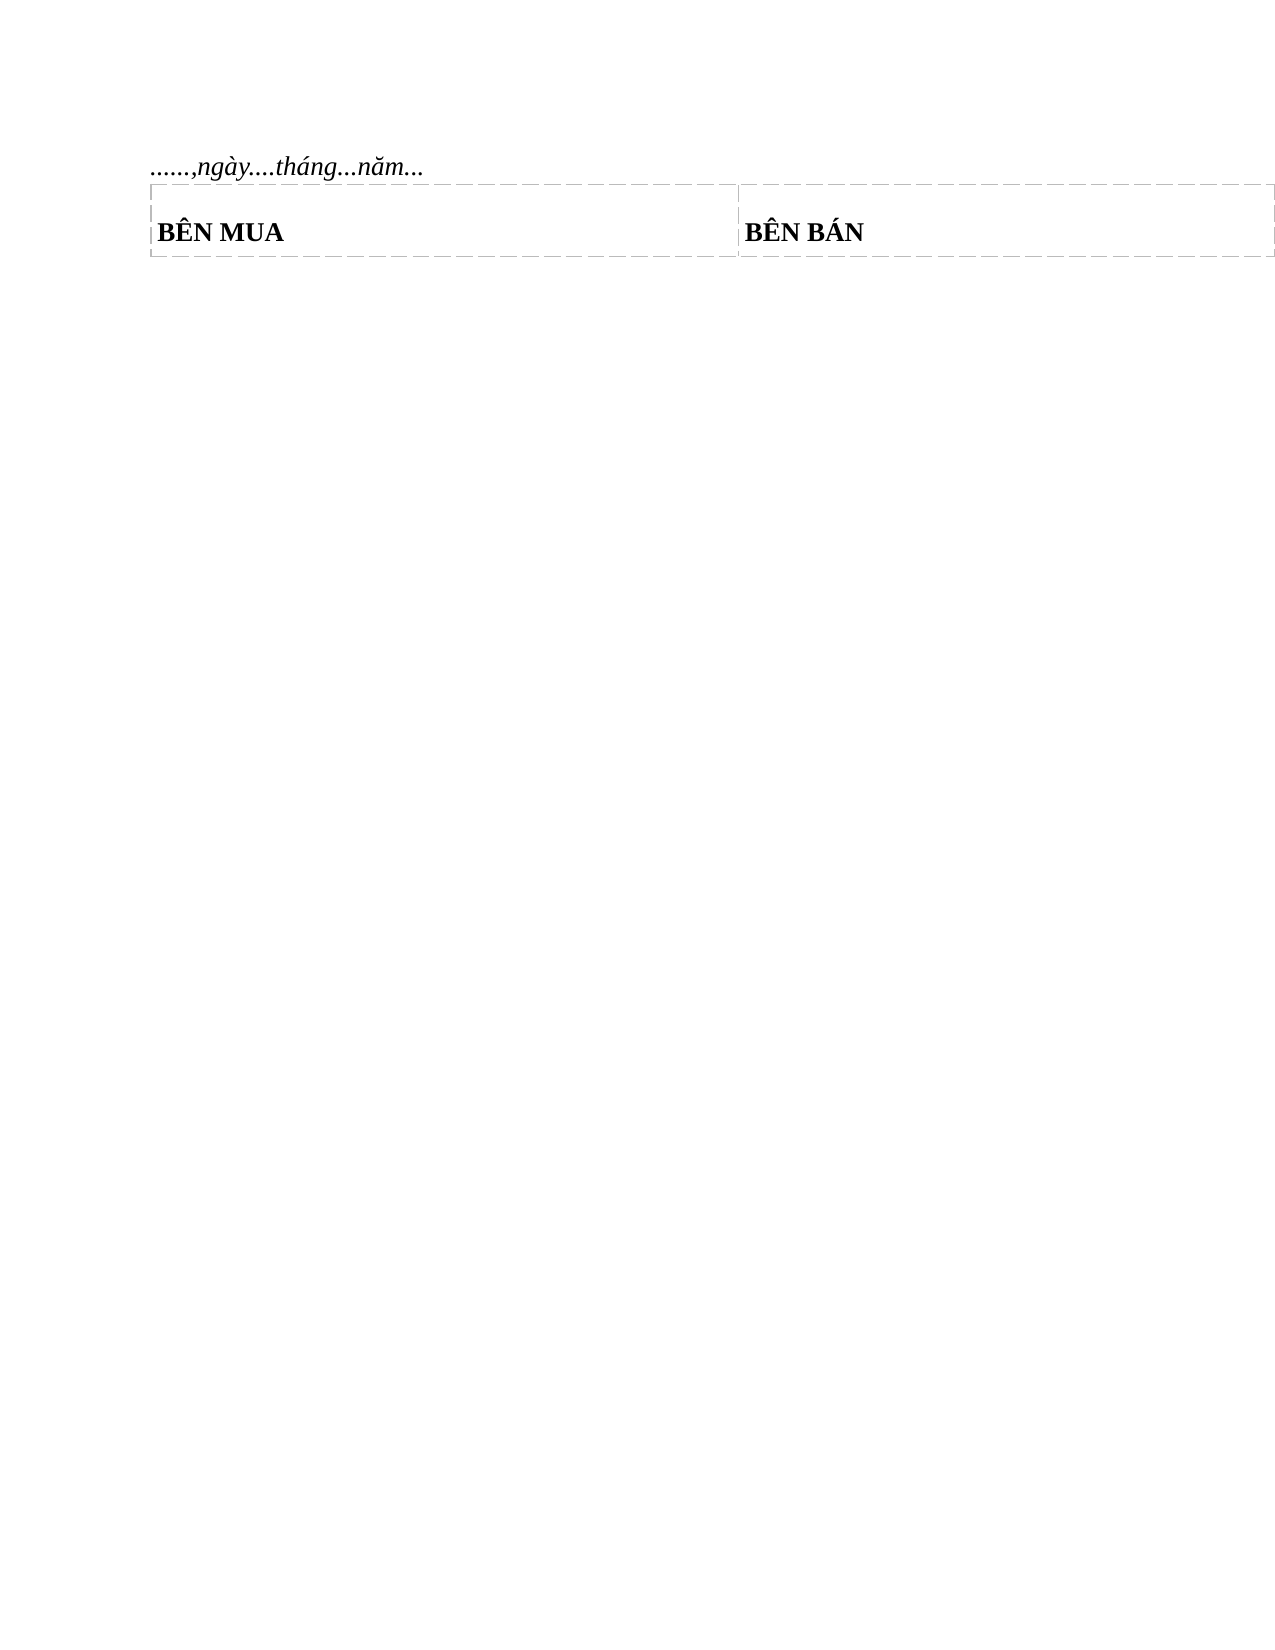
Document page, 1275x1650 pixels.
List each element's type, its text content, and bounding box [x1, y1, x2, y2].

table_header BÊN MUA [151, 184, 738, 256]
text ......,ngày....tháng...năm... [150, 150, 1125, 181]
table_header BÊN BÁN [738, 184, 1275, 256]
